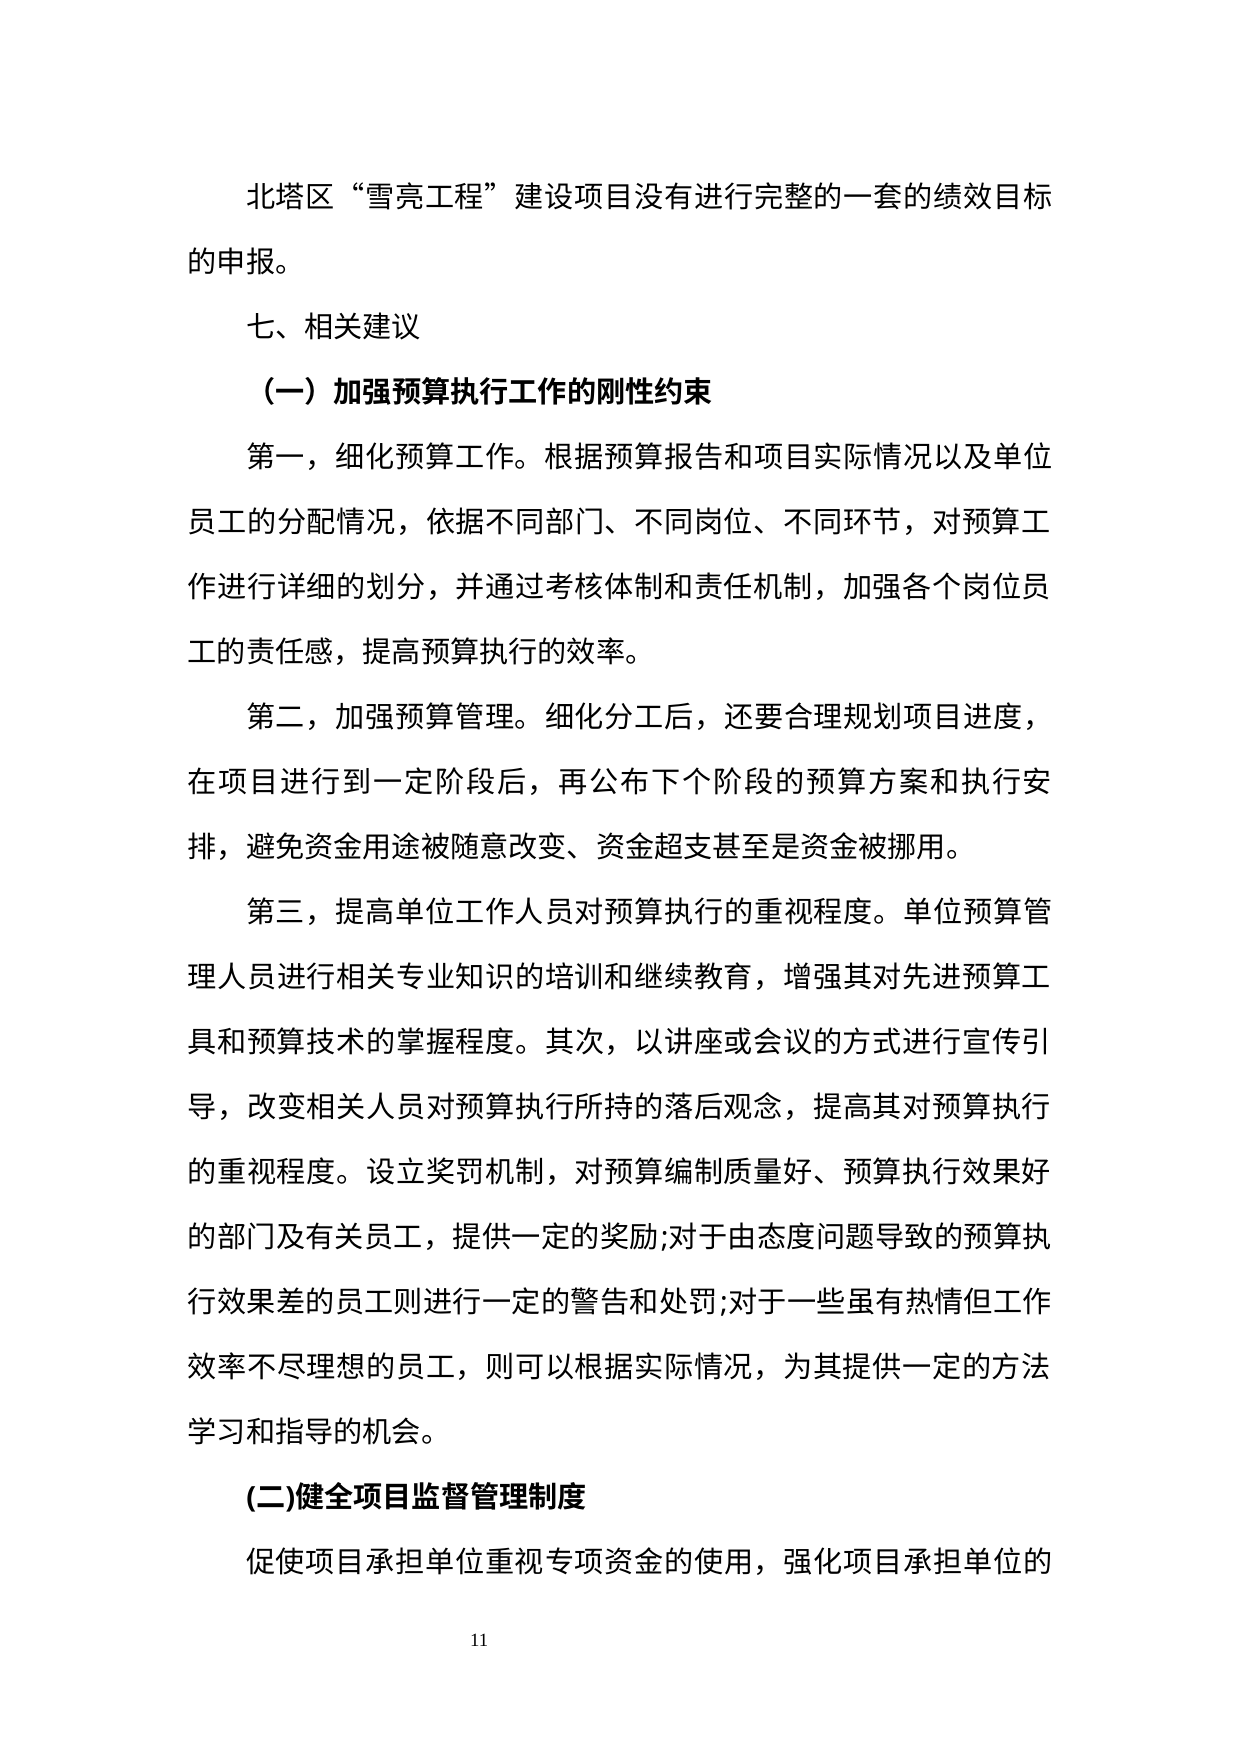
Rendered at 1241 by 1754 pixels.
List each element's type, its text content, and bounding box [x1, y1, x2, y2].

text 第一，细化预算工作。根据预算报告和项目实际情况以及单位员工的分配情况，依据不同部门、不同岗位、不同环节，对预算工作进行详细的划分，并通过考核体制和责任机制，加强各个岗位员工的责任感，提高预算执行的效率。 [187, 422, 1053, 682]
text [187, 1527, 1053, 1592]
text 第二，加强预算管理。细化分工后，还要合理规划项目进度，在项目进行到一定阶段后，再公布下个阶段的预算方案和执行安排，避免资金用途被随意改变、资金超支甚至是资金被挪用。 [187, 682, 1053, 877]
subtitle 七、相关建议 [187, 292, 1053, 357]
text 北塔区“雪亮工程”建设项目没有进行完整的一套的绩效目标的申报。 [187, 162, 1053, 292]
text (二)健全项目监督管理制度 [187, 1462, 1053, 1527]
text （一）加强预算执行工作的刚性约束 [187, 357, 1053, 422]
text 第三，提高单位工作人员对预算执行的重视程度。单位预算管理人员进行相关专业知识的培训和继续教育，增强其对先进预算工具和预算技术的掌握程度。其次，以讲座或会议的方式进行宣传引导，改变相关人员对预算执行所持的落后观念，提高其对预算执行的重视程度。设立奖罚机制，对预算编制质量好、预算执行效果好的部门及有关员工，提供一定的奖励;对于由态度问题导致的预算执行效果差的员工则进行一定的警告和处罚;对于一些虽有热情但工作效率不尽理想的员工，则可以根据实际情况，为其提供一定的方法学习和指导的机会。 [187, 877, 1053, 1462]
